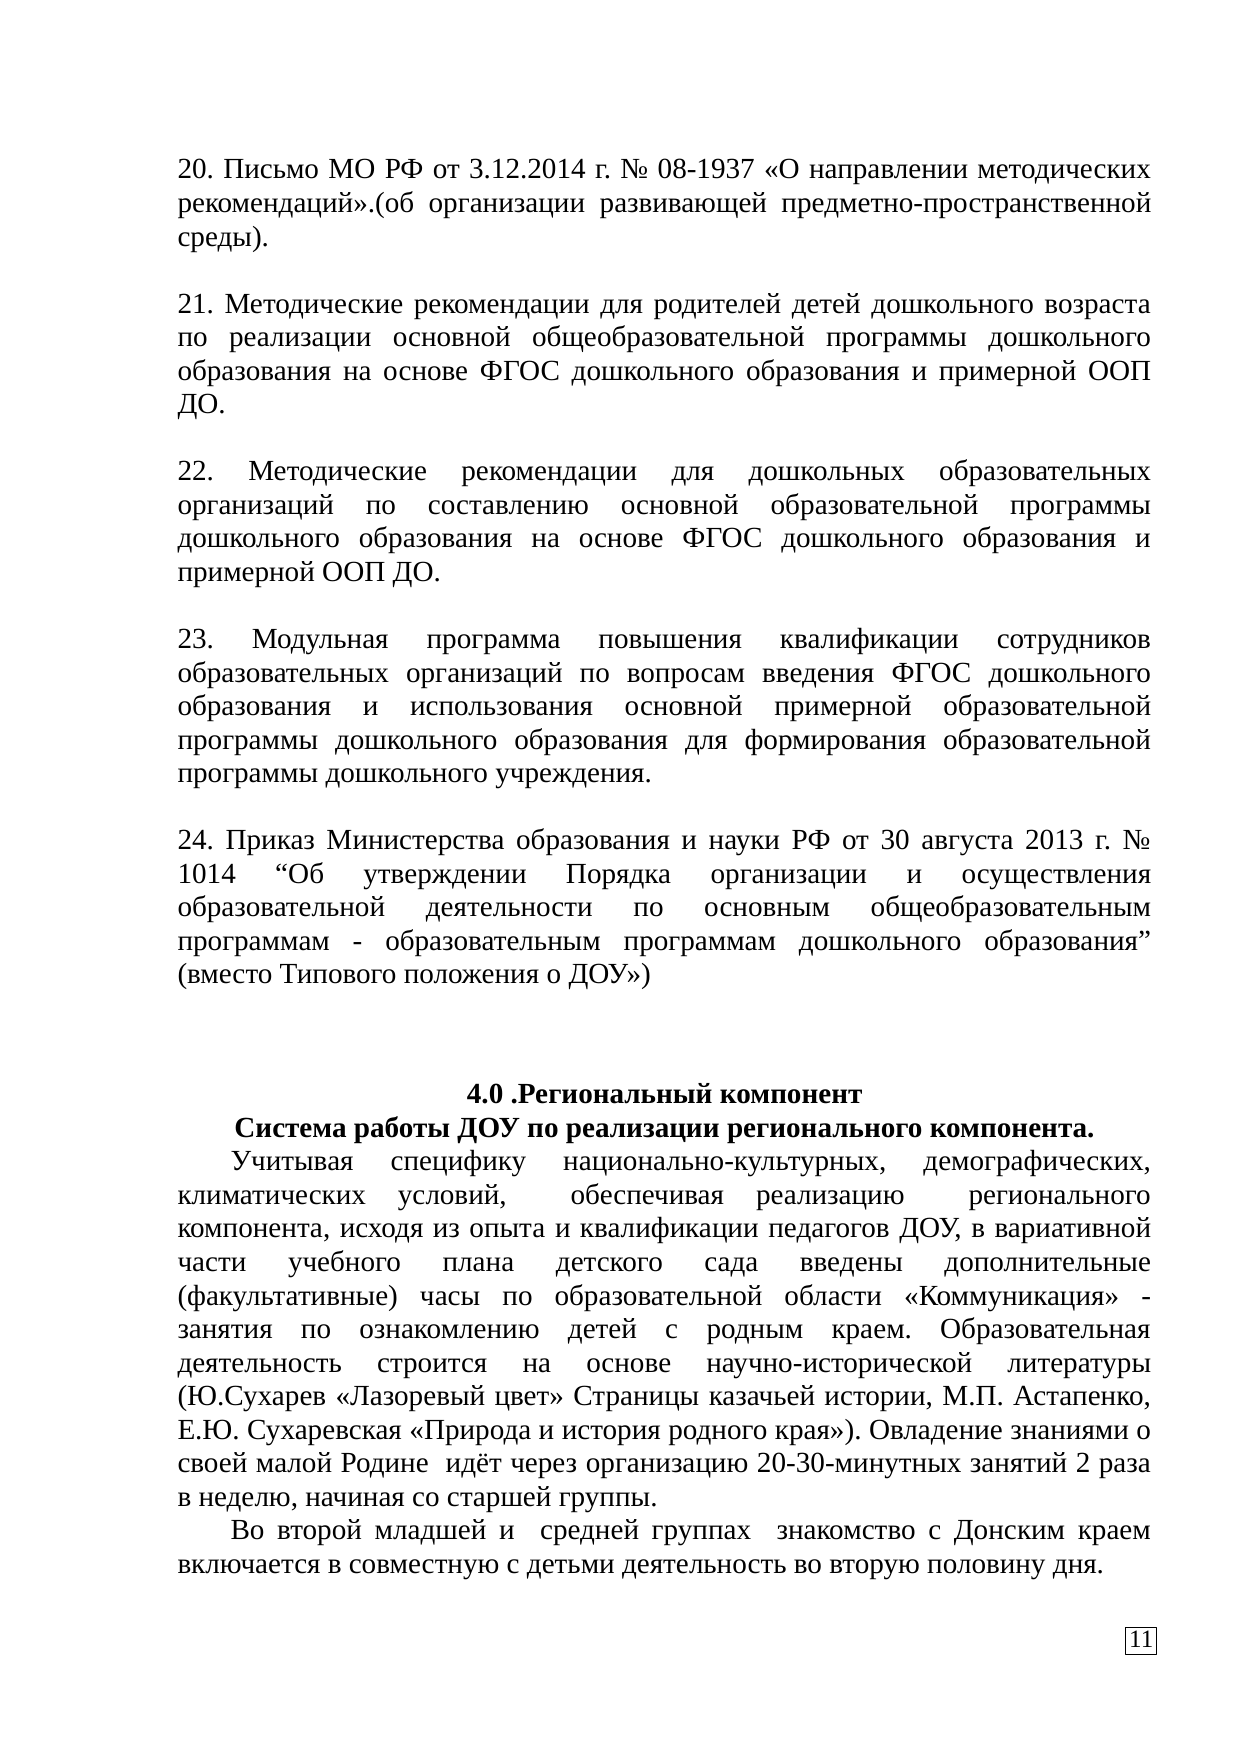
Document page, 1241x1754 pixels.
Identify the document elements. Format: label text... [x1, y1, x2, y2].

text 4.0 .Региональный компонент [177, 1076, 1152, 1110]
text 21. Методические рекомендации для родителей детей дошкольного возраста по реализации основной общеобразовательной программы дошкольного образования на основе ФГОС дошкольного образования и примерной ООП ДО. [177, 286, 1152, 420]
text 20. Письмо МО РФ от 3.12.2014 г. № 08-1937 «О направлении методических рекомендаций».(об организации развивающей предметно-пространственной среды). [177, 152, 1152, 252]
text Учитывая специфику национально-культурных, демографических, климатических условий, обеспечивая реализацию регионального компонента, исходя из опыта и квалификации педагогов ДОУ, в вариативной части учебного плана детского сада введены дополнительные (факультативные) часы по образовательной области «Коммуникация» - занятия по ознакомлению детей с родным краем. Образовательная деятельность строится на основе научно-исторической литературы (Ю.Сухарев «Лазоревый цвет» Страницы казачьей истории, М.П. Астапенко, Е.Ю. Сухаревская «Природа и история родного края»). Овладение знаниями о своей малой Родине идёт через организацию 20-30-минутных занятий 2 раза в неделю, начиная со старшей группы. [177, 1143, 1152, 1512]
text 22. Методические рекомендации для дошкольных образовательных организаций по составлению основной образовательной программы дошкольного образования на основе ФГОС дошкольного образования и примерной ООП ДО. [177, 453, 1152, 588]
text Во второй младшей и средней группах знакомство с Донским краем включается в совместную с детьми деятельность во вторую половину дня. [177, 1512, 1152, 1579]
text 23. Модульная программа повышения квалификации сотрудников образовательных организаций по вопросам введения ФГОС дошкольного образования и использования основной примерной образовательной программы дошкольного образования для формирования образовательной программы дошкольного учреждения. [177, 621, 1152, 789]
text Система работы ДОУ по реализации регионального компонента. [177, 1110, 1152, 1143]
text 24. Приказ Министерства образования и науки РФ от 30 августа 2013 г. № 1014 “Об утверждении Порядка организации и осуществления образовательной деятельности по основным общеобразовательным программам - образовательным программам дошкольного образования” (вместо Типового положения о ДОУ») [177, 822, 1152, 990]
